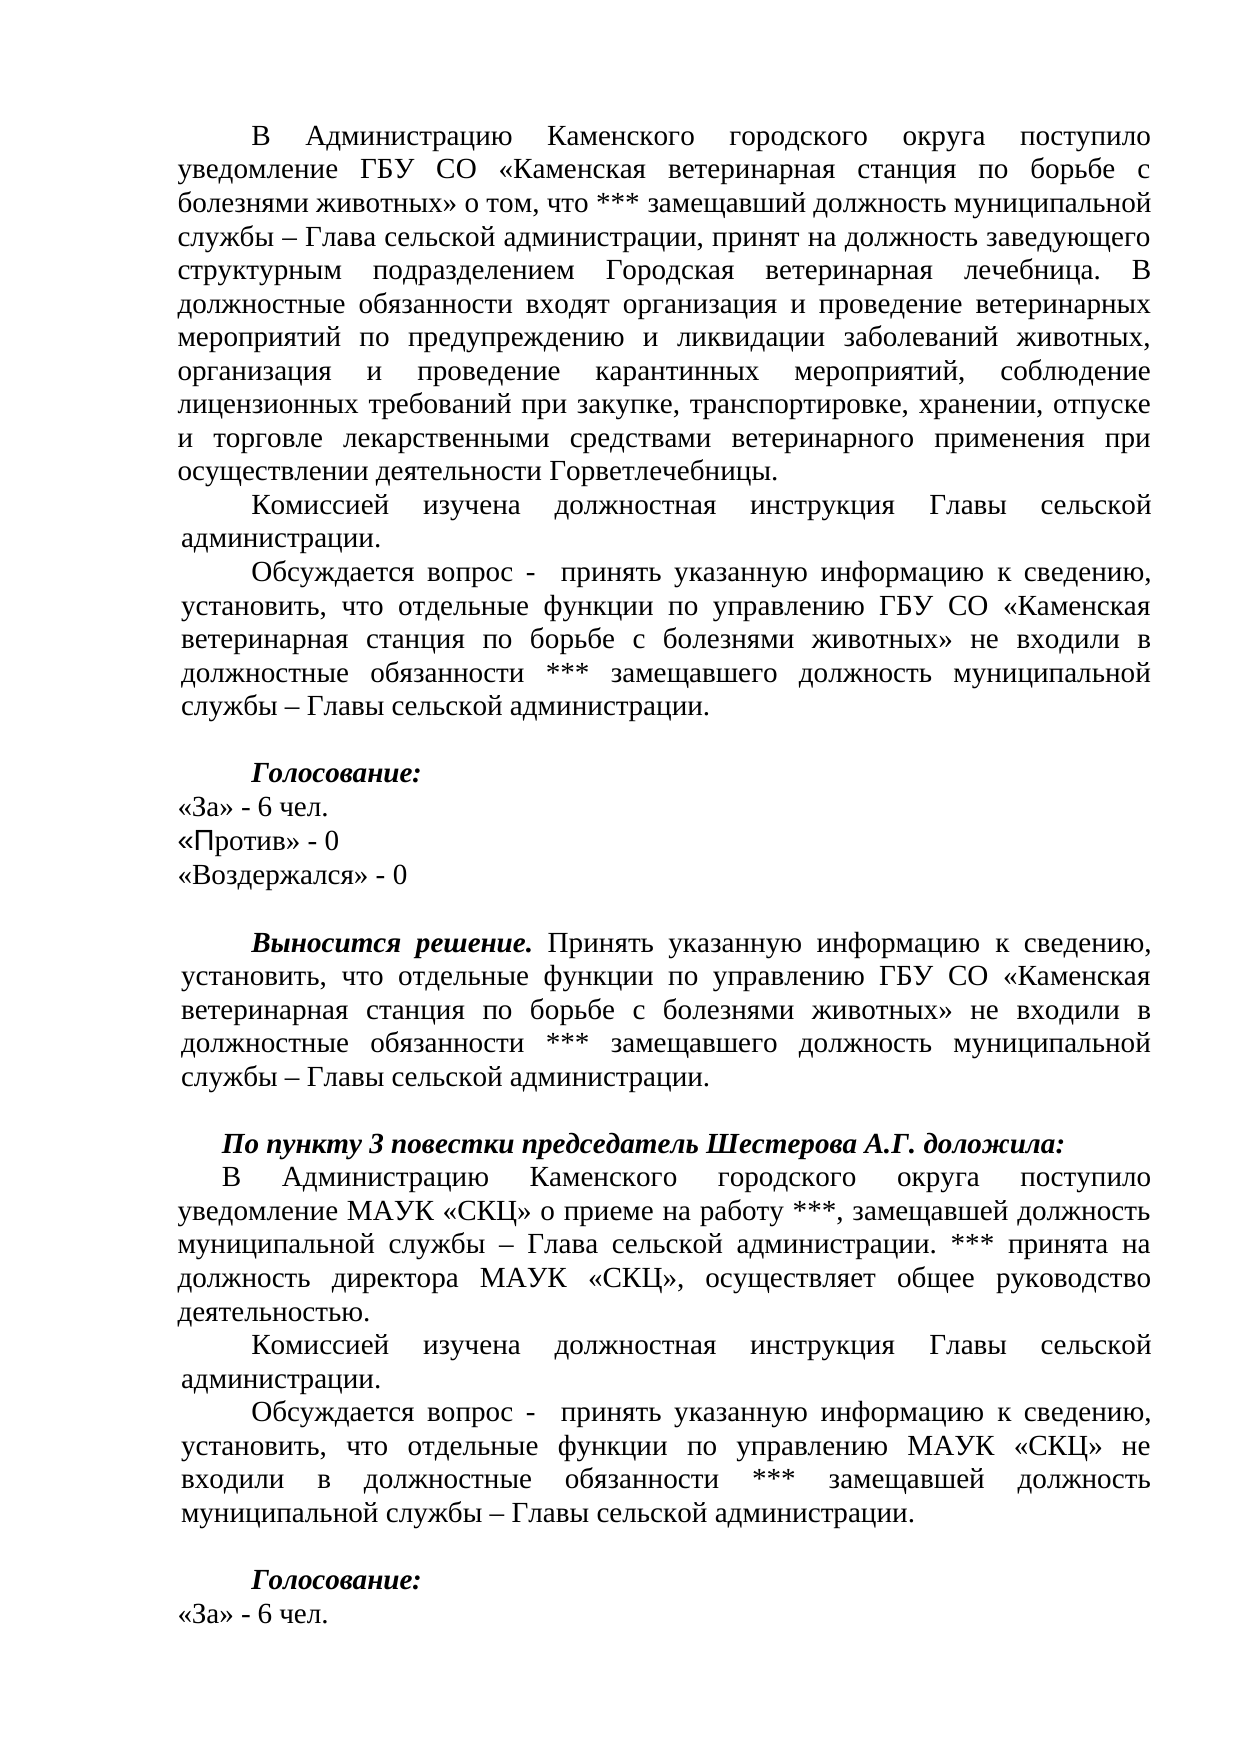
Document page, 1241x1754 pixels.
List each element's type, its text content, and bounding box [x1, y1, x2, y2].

list По пункту 3 повестки председатель Шестерова А.Г. доложила: [177, 1126, 1152, 1159]
text «За» - 6 чел. [177, 789, 1151, 823]
text Выносится решение. Принять указанную информацию к сведению, установить, что отдельные функции по управлению ГБУ СО «Каменская ветеринарная станция по борьбе с болезнями животных» не входили в должностные обязанности *** замещавшего должность муниципальной службы – Главы сельской администрации. [181, 925, 1152, 1092]
text Комиссией изучена должностная инструкция Главы сельской администрации. [181, 487, 1152, 554]
text «За» - 6 чел. [177, 1596, 1151, 1630]
list В Администрацию Каменского городского округа поступило уведомление МАУК «СКЦ» о приеме на работу ***, замещавшей должность муниципальной службы – Глава сельской администрации. *** принята на должность директора МАУК «СКЦ», осуществляет общее руководство деятельностью. [177, 1159, 1152, 1327]
text «Против» - 0 [177, 823, 1151, 857]
text «Воздержался» - 0 [177, 857, 1151, 891]
text Обсуждается вопрос - принять указанную информацию к сведению, установить, что отдельные функции по управлению МАУК «СКЦ» не входили в должностные обязанности *** замещавшей должность муниципальной службы – Главы сельской администрации. [181, 1394, 1152, 1528]
text Обсуждается вопрос - принять указанную информацию к сведению, установить, что отдельные функции по управлению ГБУ СО «Каменская ветеринарная станция по борьбе с болезнями животных» не входили в должностные обязанности *** замещавшего должность муниципальной службы – Главы сельской администрации. [181, 554, 1152, 722]
text Голосование: [177, 755, 1151, 789]
text Голосование: [177, 1562, 1151, 1596]
text В Администрацию Каменского городского округа поступило уведомление ГБУ СО «Каменская ветеринарная станция по борьбе с болезнями животных» о том, что *** замещавший должность муниципальной службы – Глава сельской администрации, принят на должность заведующего структурным подразделением Городская ветеринарная лечебница. В должностные обязанности входят организация и проведение ветеринарных мероприятий по предупреждению и ликвидации заболеваний животных, организация и проведение карантинных мероприятий, соблюдение лицензионных требований при закупке, транспортировке, хранении, отпуске и торговле лекарственными средствами ветеринарного применения при осуществлении деятельности Горветлечебницы. [177, 118, 1152, 487]
text Комиссией изучена должностная инструкция Главы сельской администрации. [181, 1327, 1152, 1394]
